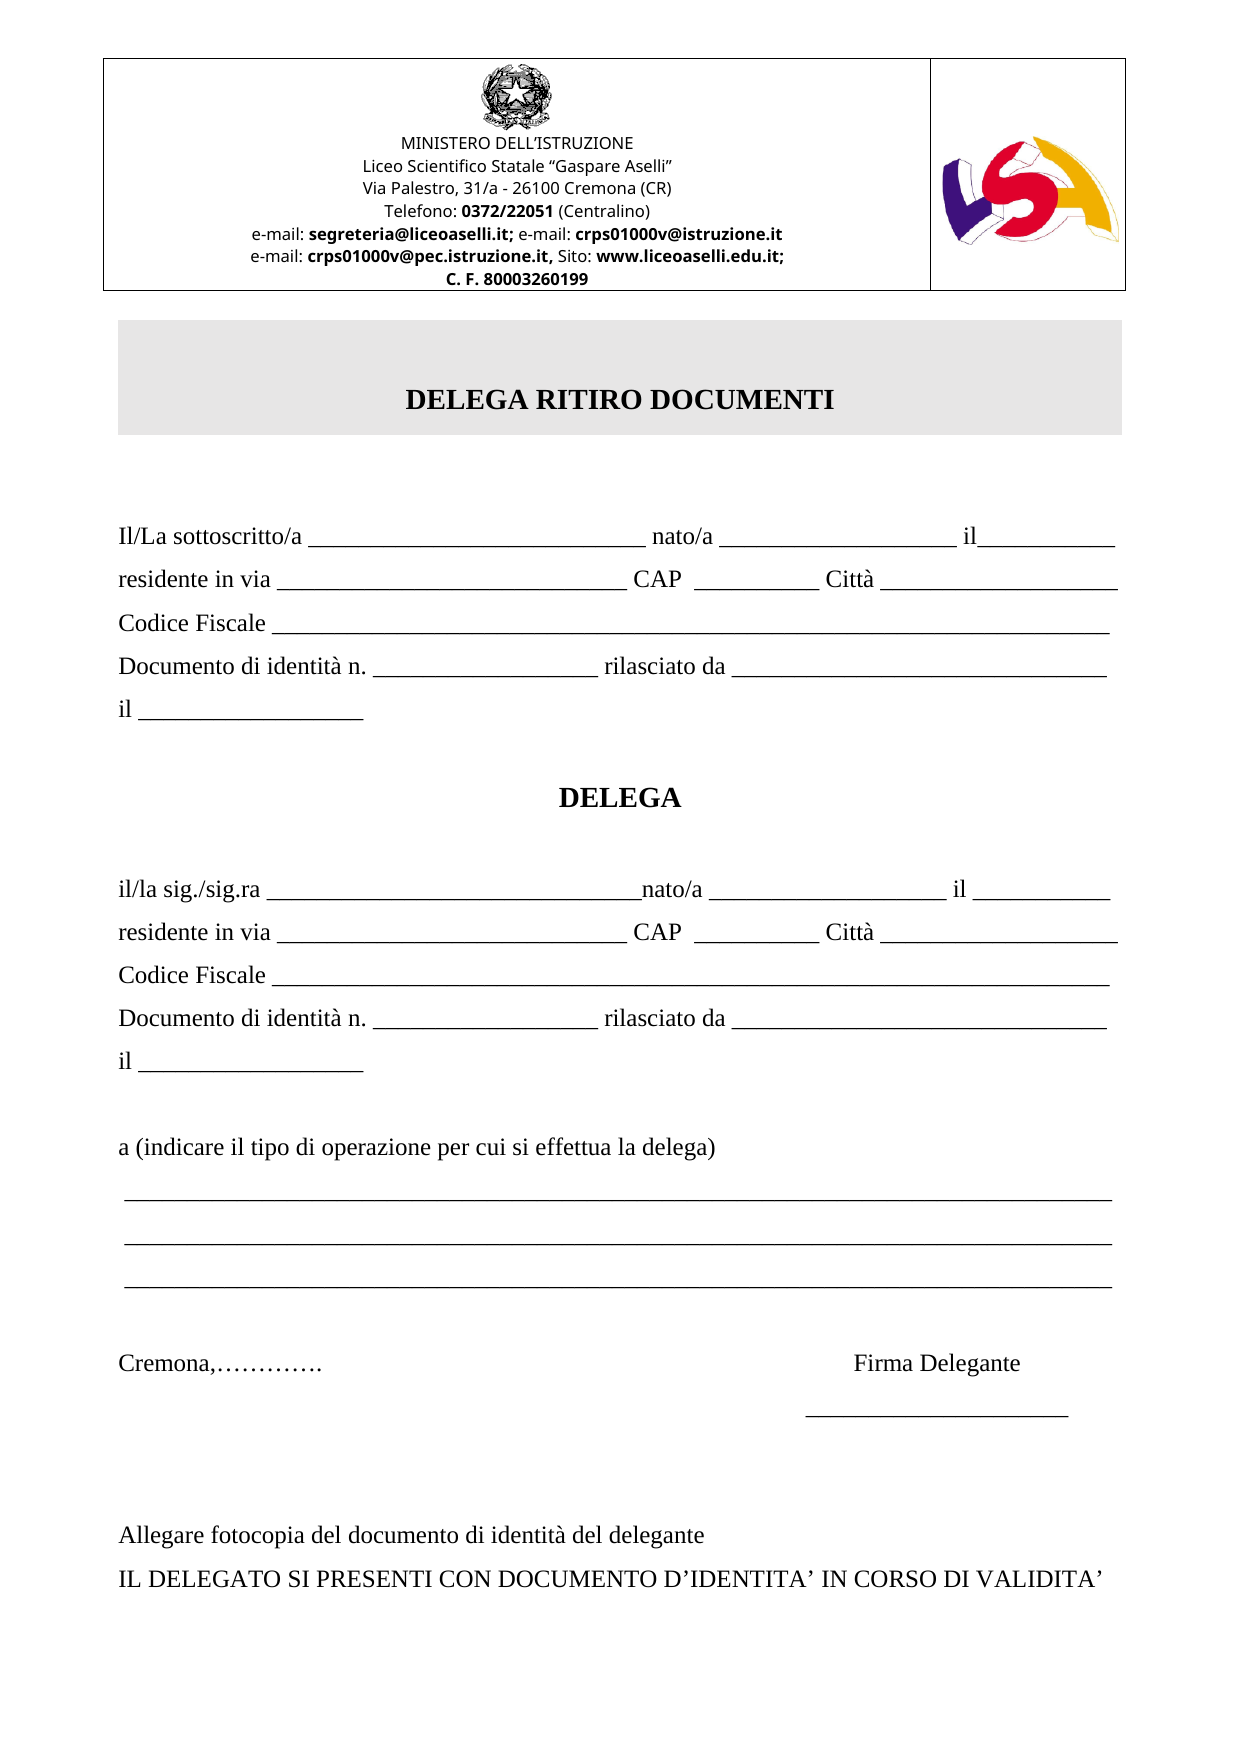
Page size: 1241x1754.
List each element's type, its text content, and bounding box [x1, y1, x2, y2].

picture [473, 59, 561, 132]
text _____________________ [118, 1391, 1122, 1420]
text _______________________________________________________________________________ [118, 1219, 1122, 1247]
text IL DELEGATO SI PRESENTI CON DOCUMENTO D’IDENTITA’ IN CORSO DI VALIDITA’ [118, 1564, 1122, 1592]
text _______________________________________________________________________________ [118, 1262, 1122, 1291]
text residente in via ____________________________ CAP __________ Città ___________________ [118, 917, 1122, 946]
text Codice Fiscale ___________________________________________________________________ [118, 960, 1122, 989]
text Documento di identità n. __________________ rilasciato da ______________________________ il __________________ [118, 1003, 1122, 1075]
text Il/La sottoscritto/a ___________________________ nato/a ___________________ il ___________ [118, 521, 1122, 550]
text Codice Fiscale ___________________________________________________________________ [118, 608, 1122, 636]
text _______________________________________________________________________________ [118, 1176, 1122, 1204]
text a (indicare il tipo di operazione per cui si effettua la delega) [118, 1132, 1122, 1161]
text residente in via ____________________________ CAP __________ Città ___________________ [118, 564, 1122, 593]
picture [942, 136, 1119, 245]
text il/la sig./sig.ra ______________________________nato/a ___________________ il ___________ [118, 874, 1122, 902]
text Documento di identità n. __________________ rilasciato da ______________________________ il __________________ [118, 651, 1122, 723]
text Cremona,…………. Firma Delegante [118, 1348, 1122, 1377]
text DELEGA [118, 780, 1122, 814]
text Allegare fotocopia del documento di identità del delegante [118, 1521, 1122, 1549]
text DELEGA RITIRO DOCUMENTI [118, 382, 1122, 416]
